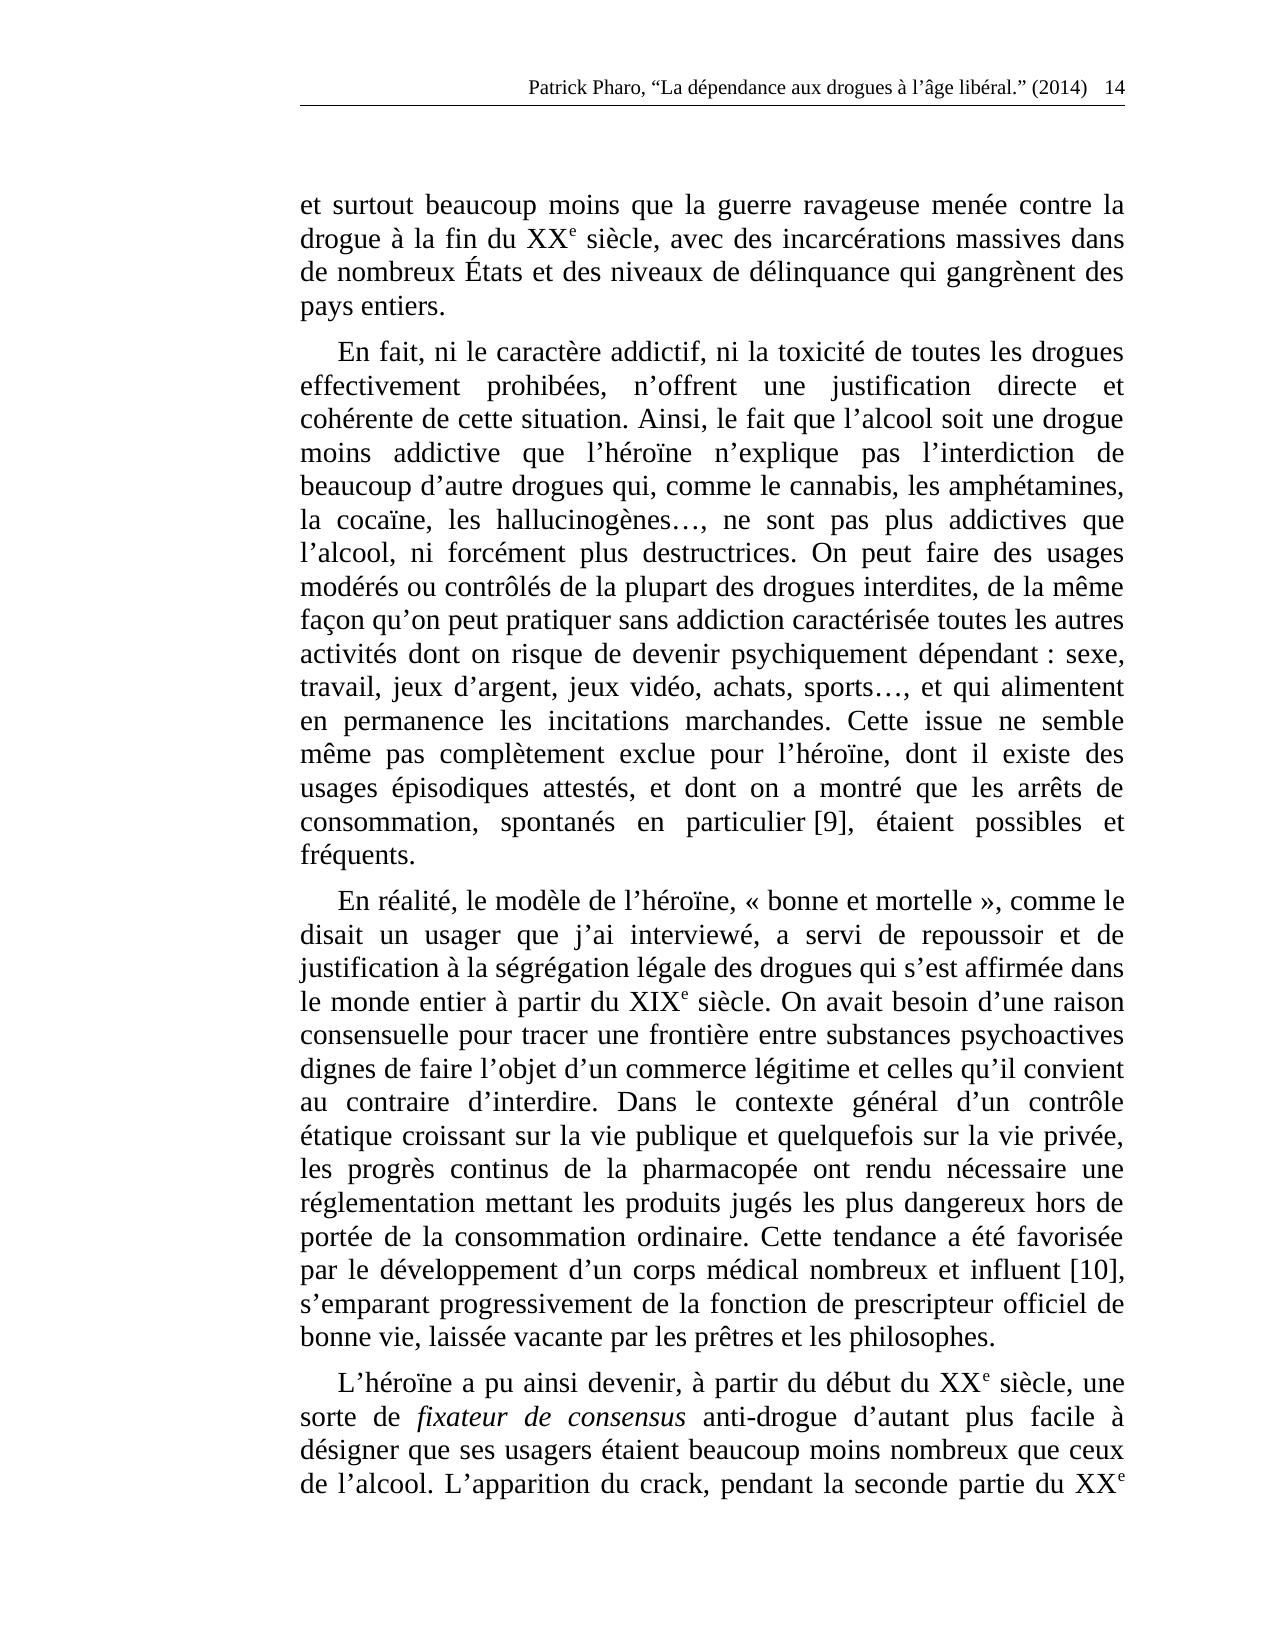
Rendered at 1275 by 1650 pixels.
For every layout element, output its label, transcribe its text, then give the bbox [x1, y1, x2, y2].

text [300, 187, 1125, 322]
text En fait, ni le caractère addictif, ni la toxicité de toutes les drogues effectivement prohibées, n’offrent une justification directe et cohérente de cette situation. Ainsi, le fait que l’alcool soit une drogue moins addictive que l’héroïne n’explique pas l’interdiction de beaucoup d’autre drogues qui, comme le cannabis, les amphétamines, la cocaïne, les hallucinogènes…, ne sont pas plus addictives que l’alcool, ni forcément plus destructrices. On peut faire des usages modérés ou contrôlés de la plupart des drogues interdites, de la même façon qu’on peut pratiquer sans addiction caractérisée toutes les autres activités dont on risque de devenir psychiquement dépendant : sexe, travail, jeux d’argent, jeux vidéo, achats, sports…, et qui alimentent en permanence les incitations marchandes. Cette issue ne semble même pas complètement exclue pour l’héroïne, dont il existe des usages épisodiques attestés, et dont on a montré que les arrêts de consommation, spontanés en particulier [9], étaient possibles et fréquents. [300, 334, 1125, 871]
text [300, 1365, 1125, 1499]
text En réalité, le modèle de l’héroïne, « bonne et mortelle », comme le disait un usager que j’ai interviewé, a servi de repoussoir et de justification à la ségrégation légale des drogues qui s’est affirmée dans le monde entier à partir du XIXe siècle. On avait besoin d’une raison consensuelle pour tracer une frontière entre substances psychoactives dignes de faire l’objet d’un commerce légitime et celles qu’il convient au contraire d’interdire. Dans le contexte général d’un contrôle étatique croissant sur la vie publique et quelquefois sur la vie privée, les progrès continus de la pharmacopée ont rendu nécessaire une réglementation mettant les produits jugés les plus dangereux hors de portée de la consommation ordinaire. Cette tendance a été favorisée par le développement d’un corps médical nombreux et influent [10], s’emparant progressivement de la fonction de prescripteur officiel de bonne vie, laissée vacante par les prêtres et les philosophes. [300, 883, 1125, 1353]
